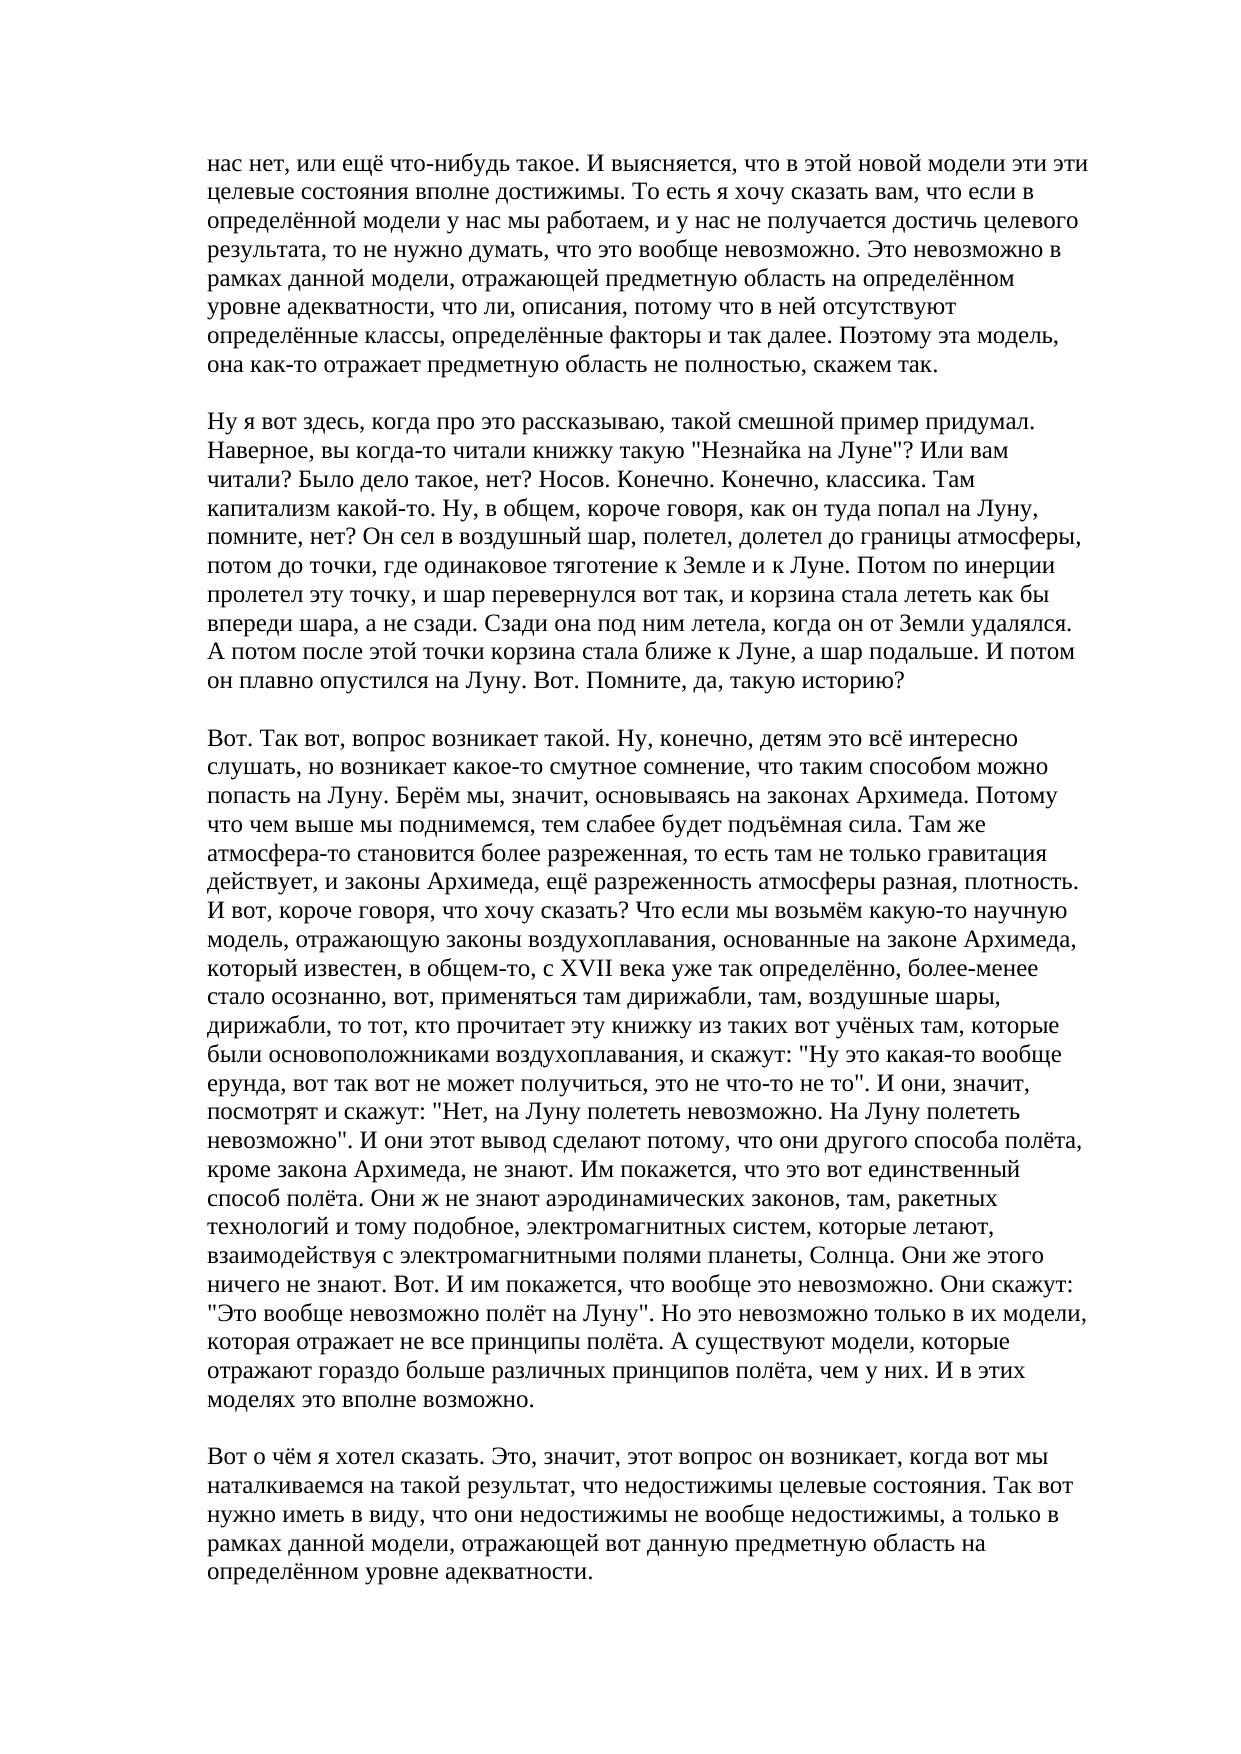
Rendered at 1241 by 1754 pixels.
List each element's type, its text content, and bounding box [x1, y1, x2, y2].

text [207, 148, 1092, 378]
text Вот. Так вот, вопрос возникает такой. Ну, конечно, детям это всё интересно слушать, но возникает какое-то смутное сомнение, что таким способом можно попасть на Луну. Берём мы, значит, основываясь на законах Архимеда. Потому что чем выше мы поднимемся, тем слабее будет подъёмная сила. Там же атмосфера-то становится более разреженная, то есть там не только гравитация действует, и законы Архимеда, ещё разреженность атмосферы разная, плотность. И вот, короче говоря, что хочу сказать? Что если мы возьмём какую-то научную модель, отражающую законы воздухоплавания, основанные на законе Архимеда, который известен, в общем-то, с XVII века уже так определённо, более-менее стало осознанно, вот, применяться там дирижабли, там, воздушные шары, дирижабли, то тот, кто прочитает эту книжку из таких вот учёных там, которые были основоположниками воздухоплавания, и скажут: "Ну это какая-то вообще ерунда, вот так вот не может получиться, это не что-то не то". И они, значит, посмотрят и скажут: "Нет, на Луну полететь невозможно. На Луну полететь невозможно". И они этот вывод сделают потому, что они другого способа полёта, кроме закона Архимеда, не знают. Им покажется, что это вот единственный способ полёта. Они ж не знают аэродинамических законов, там, ракетных технологий и тому подобное, электромагнитных систем, которые летают, взаимодействуя с электромагнитными полями планеты, Солнца. Они же этого ничего не знают. Вот. И им покажется, что вообще это невозможно. Они скажут: "Это вообще невозможно полёт на Луну". Но это невозможно только в их модели, которая отражает не все принципы полёта. А существуют модели, которые отражают гораздо больше различных принципов полёта, чем у них. И в этих моделях это вполне возможно. [207, 723, 1092, 1413]
text Вот о чём я хотел сказать. Это, значит, этот вопрос он возникает, когда вот мы наталкиваемся на такой результат, что недостижимы целевые состояния. Так вот нужно иметь в виду, что они недостижимы не вообще недостижимы, а только в рамках данной модели, отражающей вот данную предметную область на определённом уровне адекватности. [207, 1441, 1092, 1585]
text Ну я вот здесь, когда про это рассказываю, такой смешной пример придумал. Наверное, вы когда-то читали книжку такую "Незнайка на Луне"? Или вам читали? Было дело такое, нет? Носов. Конечно. Конечно, классика. Там капитализм какой-то. Ну, в общем, короче говоря, как он туда попал на Луну, помните, нет? Он сел в воздушный шар, полетел, долетел до границы атмосферы, потом до точки, где одинаковое тяготение к Земле и к Луне. Потом по инерции пролетел эту точку, и шар перевернулся вот так, и корзина стала лететь как бы впереди шара, а не сзади. Сзади она под ним летела, когда он от Земли удалялся. А потом после этой точки корзина стала ближе к Луне, а шар подальше. И потом он плавно опустился на Луну. Вот. Помните, да, такую историю? [207, 406, 1092, 694]
